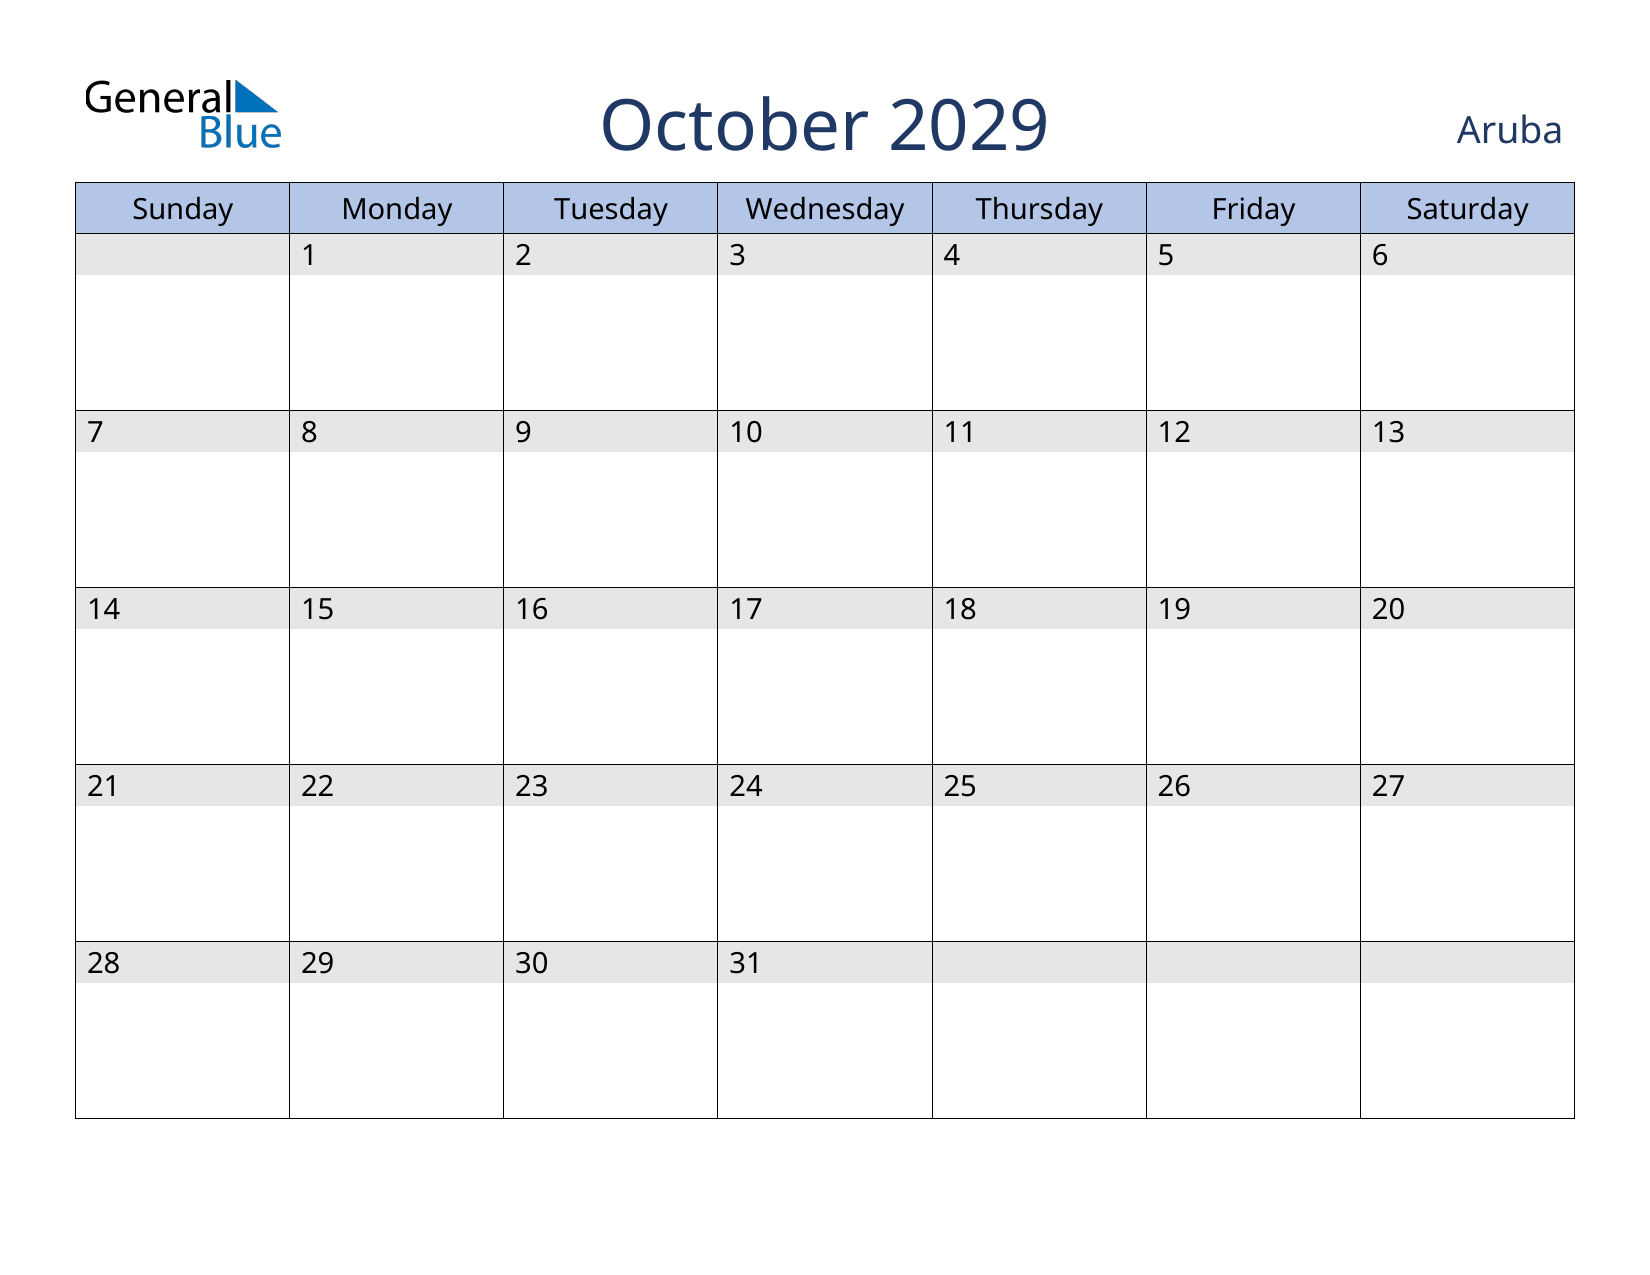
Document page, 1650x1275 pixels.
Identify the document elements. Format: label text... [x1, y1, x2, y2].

table_cell [76, 806, 289, 941]
table_cell 20 [1361, 588, 1574, 629]
table_cell [290, 983, 503, 1118]
table_cell Thursday [933, 183, 1146, 233]
table_cell [933, 275, 1146, 410]
table_cell [1361, 983, 1574, 1118]
table_cell Tuesday [504, 183, 717, 233]
table_cell 30 [504, 942, 717, 983]
table_cell 19 [1147, 588, 1360, 629]
table_cell 16 [504, 588, 717, 629]
table_cell [718, 452, 932, 587]
table_cell [1147, 629, 1360, 764]
table_cell 14 [76, 588, 289, 629]
table_cell [1361, 629, 1574, 764]
table_cell 27 [1361, 765, 1574, 806]
table_cell Friday [1147, 183, 1360, 233]
picture [86, 80, 281, 148]
table_cell 3 [718, 234, 932, 275]
table_cell [1361, 452, 1574, 587]
table_header October 2029 [504, 75, 1146, 182]
table_cell 2 [504, 234, 717, 275]
table_cell 24 [718, 765, 932, 806]
table_cell Sunday [76, 183, 289, 233]
table_cell 8 [290, 411, 503, 452]
table_cell [933, 942, 1146, 983]
table_cell [504, 629, 717, 764]
table_cell [1147, 806, 1360, 941]
table_cell Monday [290, 183, 503, 233]
table_cell [76, 983, 289, 1118]
table_cell 29 [290, 942, 503, 983]
table_cell [76, 275, 289, 410]
table_cell [504, 275, 717, 410]
table_cell [1361, 942, 1574, 983]
table_cell [76, 234, 289, 275]
table_cell [1147, 983, 1360, 1118]
table_cell [718, 275, 932, 410]
table_cell 10 [718, 411, 932, 452]
table_cell 21 [76, 765, 289, 806]
table_cell [1147, 942, 1360, 983]
table_cell [504, 452, 717, 587]
table_cell 18 [933, 588, 1146, 629]
table_cell [933, 452, 1146, 587]
table_cell Saturday [1361, 183, 1574, 233]
table_cell [1147, 275, 1360, 410]
table_cell 26 [1147, 765, 1360, 806]
table_cell 13 [1361, 411, 1574, 452]
table_cell 9 [504, 411, 717, 452]
table_header Aruba [1146, 75, 1574, 182]
table_cell [718, 806, 932, 941]
table_cell [504, 983, 717, 1118]
table_cell [933, 806, 1146, 941]
table_cell 1 [290, 234, 503, 275]
table_cell [290, 452, 503, 587]
table_cell [933, 983, 1146, 1118]
table_cell 23 [504, 765, 717, 806]
table_cell [76, 452, 289, 587]
table_cell [718, 629, 932, 764]
table_cell 22 [290, 765, 503, 806]
table_cell [290, 806, 503, 941]
table_cell 28 [76, 942, 289, 983]
table_cell 11 [933, 411, 1146, 452]
table_cell Wednesday [718, 183, 932, 233]
table_cell 12 [1147, 411, 1360, 452]
table_cell 25 [933, 765, 1146, 806]
table_cell [290, 629, 503, 764]
table_cell [290, 275, 503, 410]
table_cell 31 [718, 942, 932, 983]
table_cell [504, 806, 717, 941]
table_cell [1361, 806, 1574, 941]
table_cell 6 [1361, 234, 1574, 275]
table_cell [76, 629, 289, 764]
table_header [76, 75, 503, 182]
table_cell [1147, 452, 1360, 587]
table_cell 7 [76, 411, 289, 452]
table_cell 17 [718, 588, 932, 629]
table_cell [933, 629, 1146, 764]
table_cell [1361, 275, 1574, 410]
table_cell 4 [933, 234, 1146, 275]
table_cell [718, 983, 932, 1118]
table_cell 5 [1147, 234, 1360, 275]
table_cell 15 [290, 588, 503, 629]
